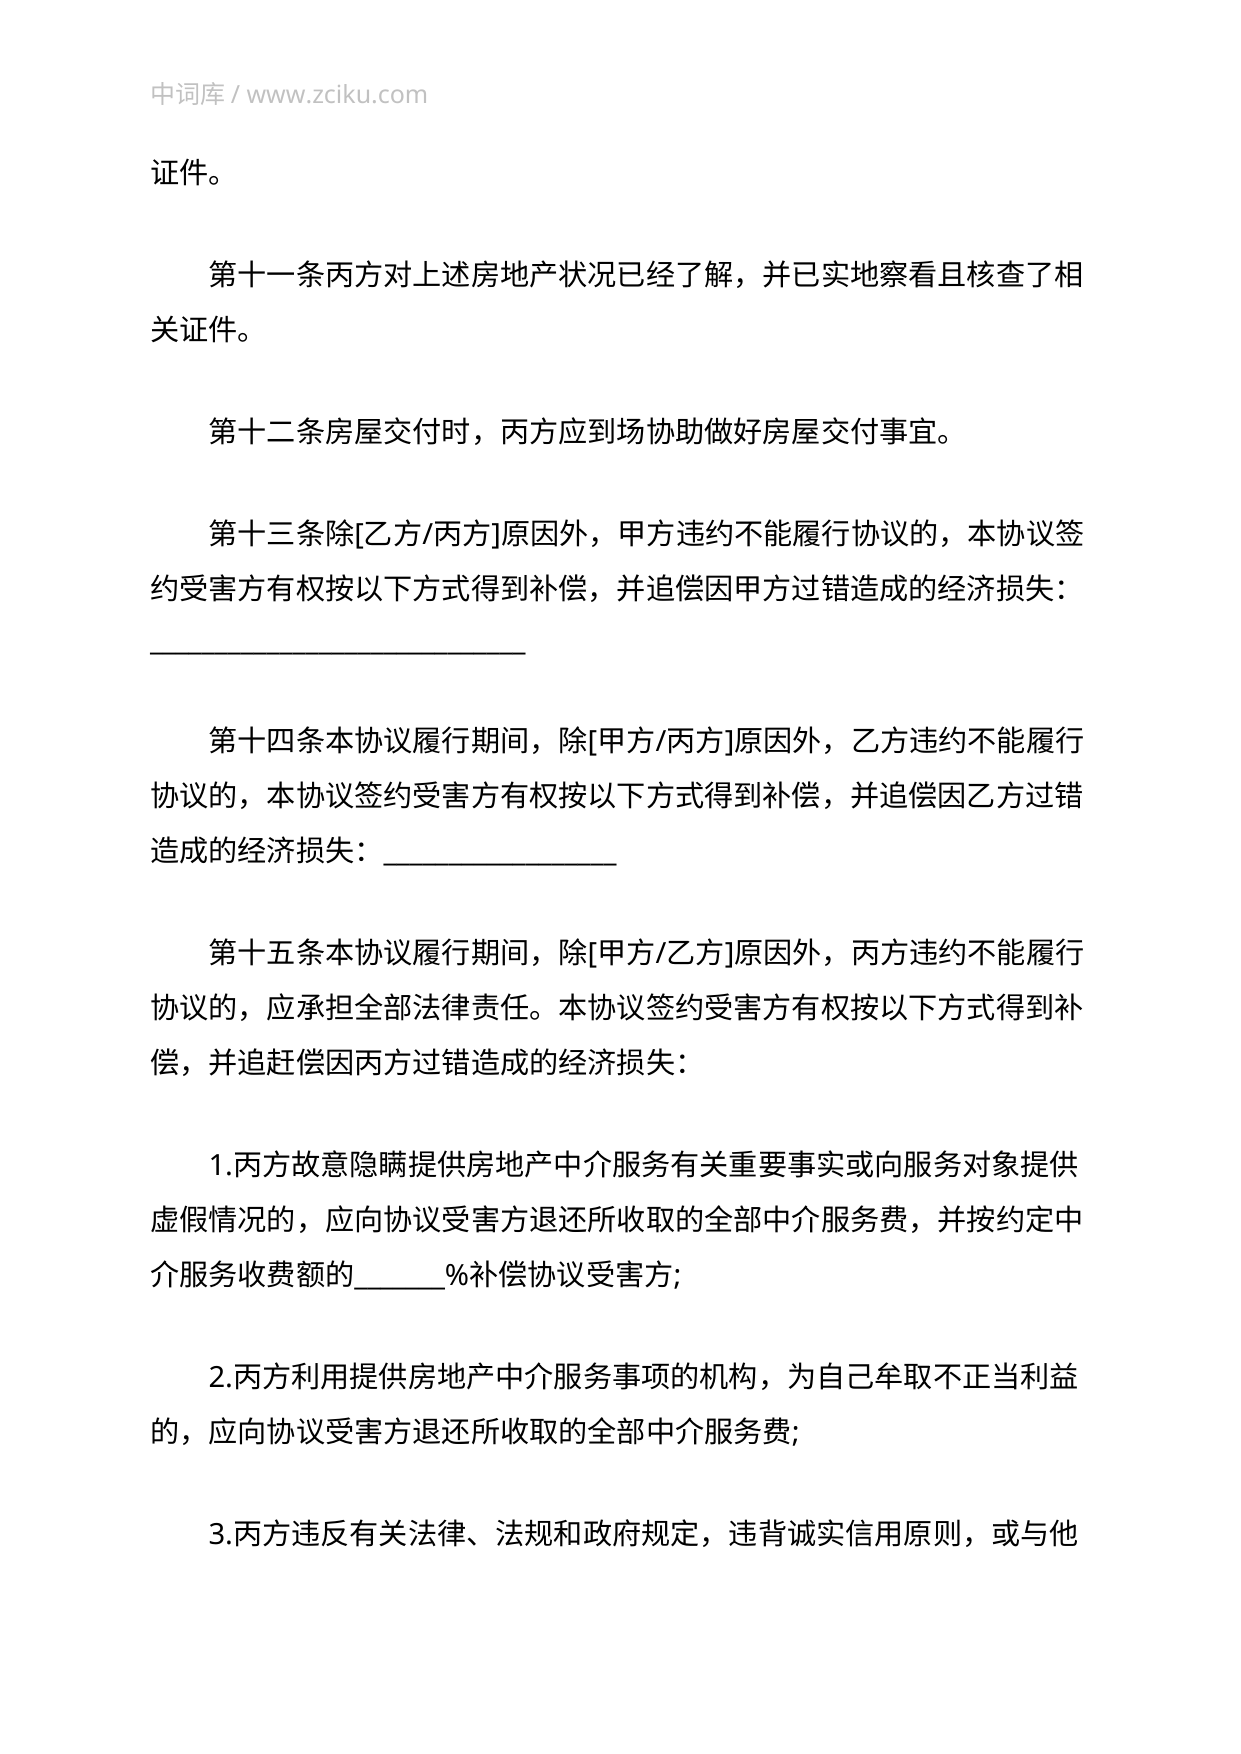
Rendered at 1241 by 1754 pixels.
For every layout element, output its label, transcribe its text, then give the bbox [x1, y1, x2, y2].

text 1.丙方故意隐瞒提供房地产中介服务有关重要事实或向服务对象提供虚假情况的，应向协议受害方退还所收取的全部中介服务费，并按约定中介服务收费额的_______%补偿协议受害方; [150, 1141, 1090, 1294]
text 第十四条本协议履行期间，除[甲方/丙方]原因外，乙方违约不能履行协议的，本协议签约受害方有权按以下方式得到补偿，并追偿因乙方过错造成的经济损失：__________________ [150, 718, 1090, 870]
text 2.丙方利用提供房地产中介服务事项的机构，为自己牟取不正当利益的，应向协议受害方退还所收取的全部中介服务费; [150, 1353, 1090, 1451]
text 第十二条房屋交付时，丙方应到场协助做好房屋交付事宜。 [150, 408, 1090, 451]
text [150, 1510, 1090, 1553]
text 第十五条本协议履行期间，除[甲方/乙方]原因外，丙方违约不能履行协议的，应承担全部法律责任。本协议签约受害方有权按以下方式得到补偿，并追赶偿因丙方过错造成的经济损失： [150, 930, 1090, 1082]
text 第十三条除[乙方/丙方]原因外，甲方违约不能履行协议的，本协议签约受害方有权按以下方式得到补偿，并追偿因甲方过错造成的经济损失：_____________________________ [150, 510, 1090, 659]
text 第十一条丙方对上述房地产状况已经了解，并已实地察看且核查了相关证件。 [150, 252, 1090, 349]
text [150, 150, 1090, 192]
